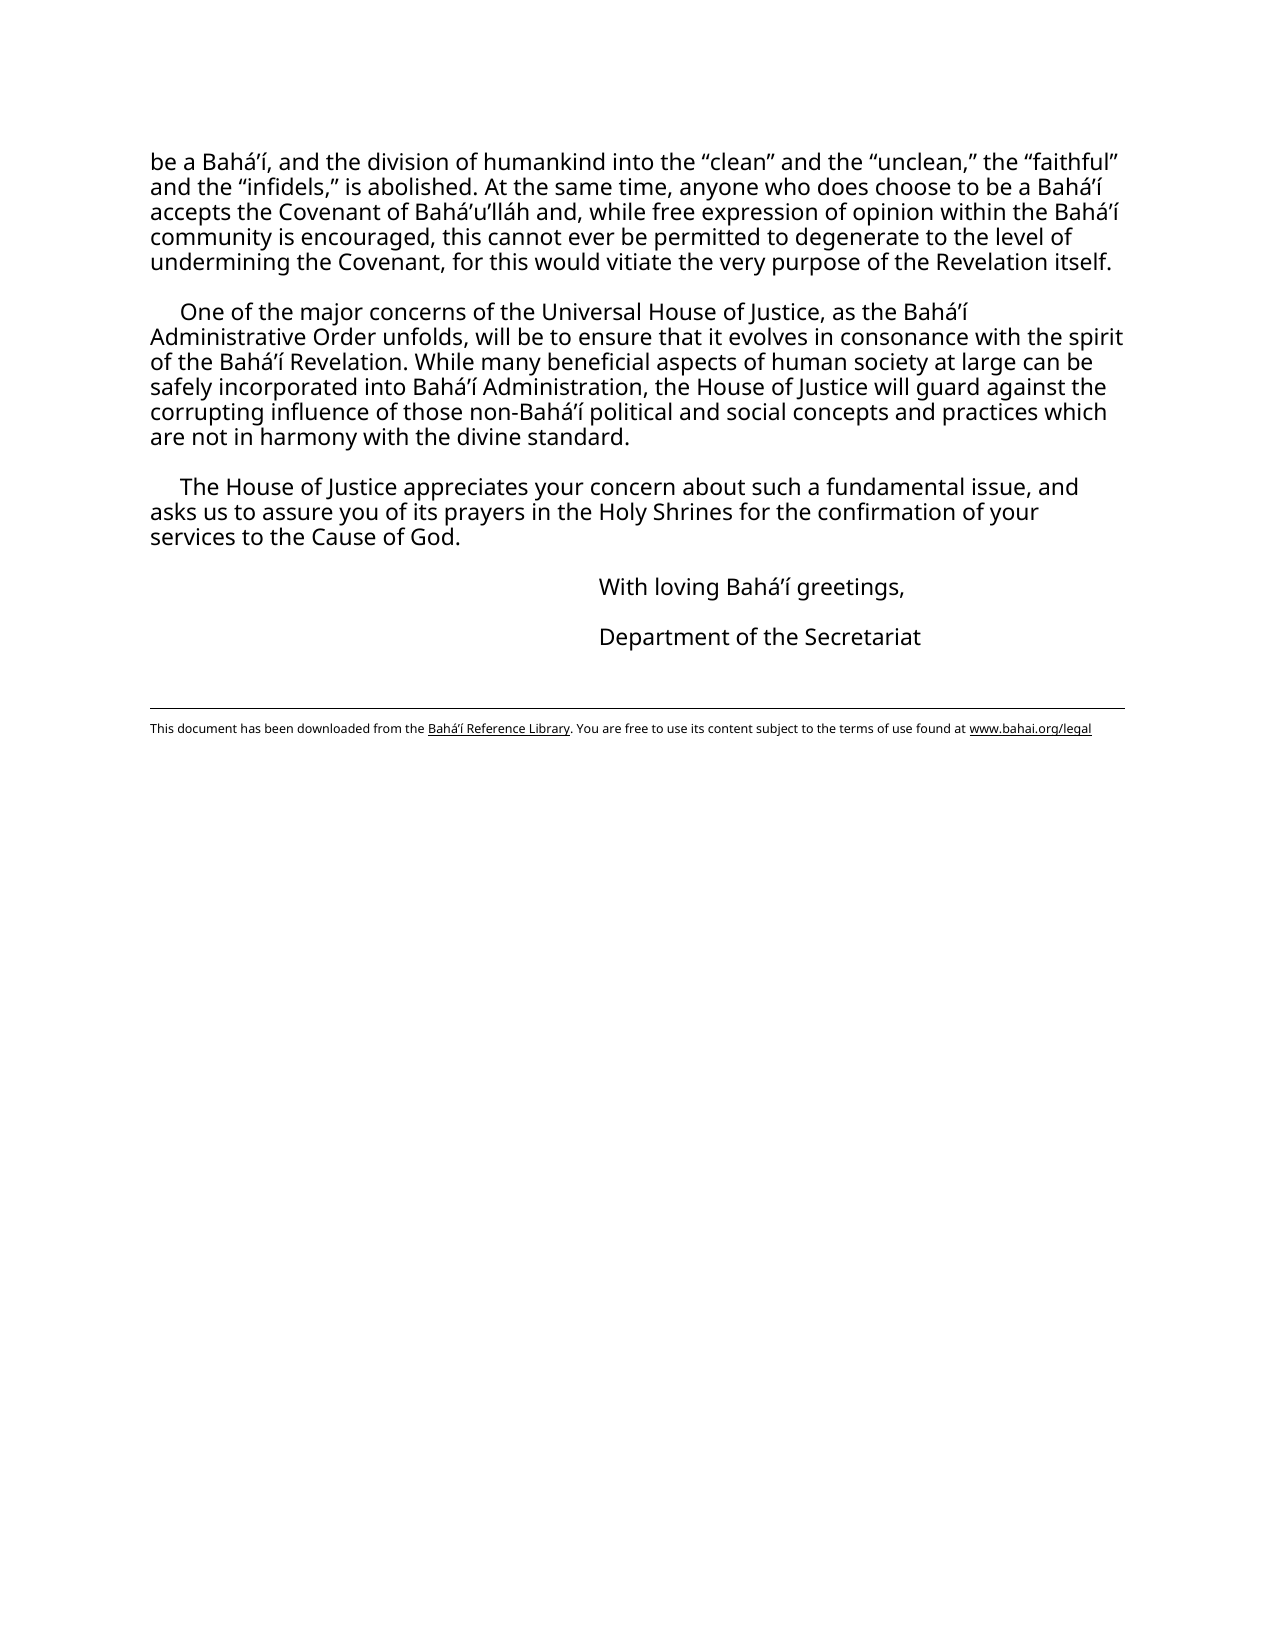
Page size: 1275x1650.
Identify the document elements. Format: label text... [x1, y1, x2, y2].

text Department of the Secretariat [598, 625, 1125, 650]
text With loving Bahá’í greetings, [598, 575, 1125, 600]
text The House of Justice appreciates your concern about such a fundamental issue, and asks us to assure you of its prayers in the Holy Shrines for the confirmation of your services to the Cause of God. [150, 475, 1125, 550]
text This document has been downloaded from the Bahá’í Reference Library. You are free to use its content subject to the terms of use found at www.bahai.org/legal [150, 714, 1125, 739]
text One of the major concerns of the Universal House of Justice, as the Bahá’í Administrative Order unfolds, will be to ensure that it evolves in consonance with the spirit of the Bahá’í Revelation. While many beneficial aspects of human society at large can be safely incorporated into Bahá’í Administration, the House of Justice will guard against the corrupting influence of those non-Bahá’í political and social concepts and practices which are not in harmony with the divine standard. [150, 300, 1125, 450]
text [150, 150, 1125, 275]
